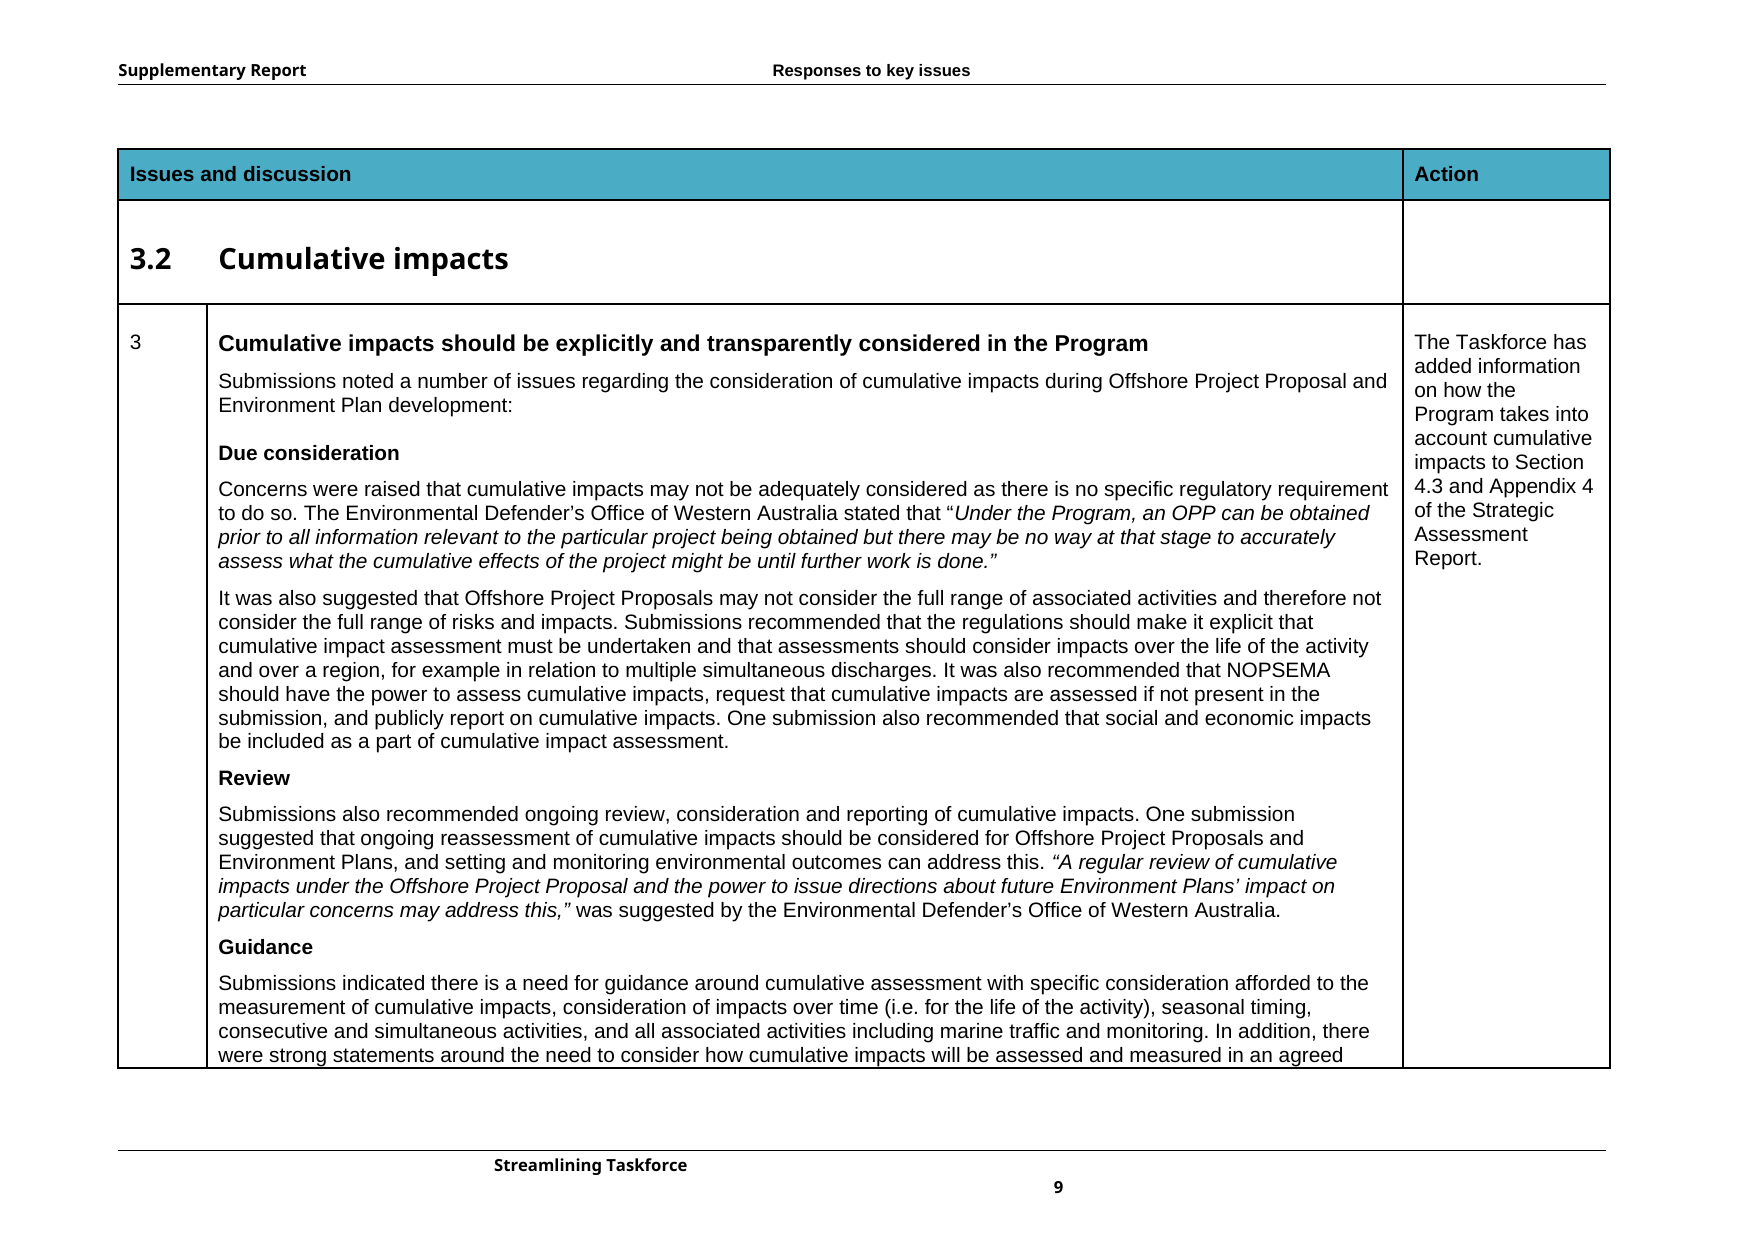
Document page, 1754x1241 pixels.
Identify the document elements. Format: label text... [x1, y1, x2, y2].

table_header Issues and discussion [119, 150, 1402, 199]
table_cell Cumulative impacts [119, 201, 1402, 303]
table_cell 3 [119, 305, 206, 1067]
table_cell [208, 305, 1402, 1067]
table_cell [1404, 305, 1609, 1067]
table_header Action [1404, 150, 1609, 199]
table_cell [1404, 201, 1609, 303]
